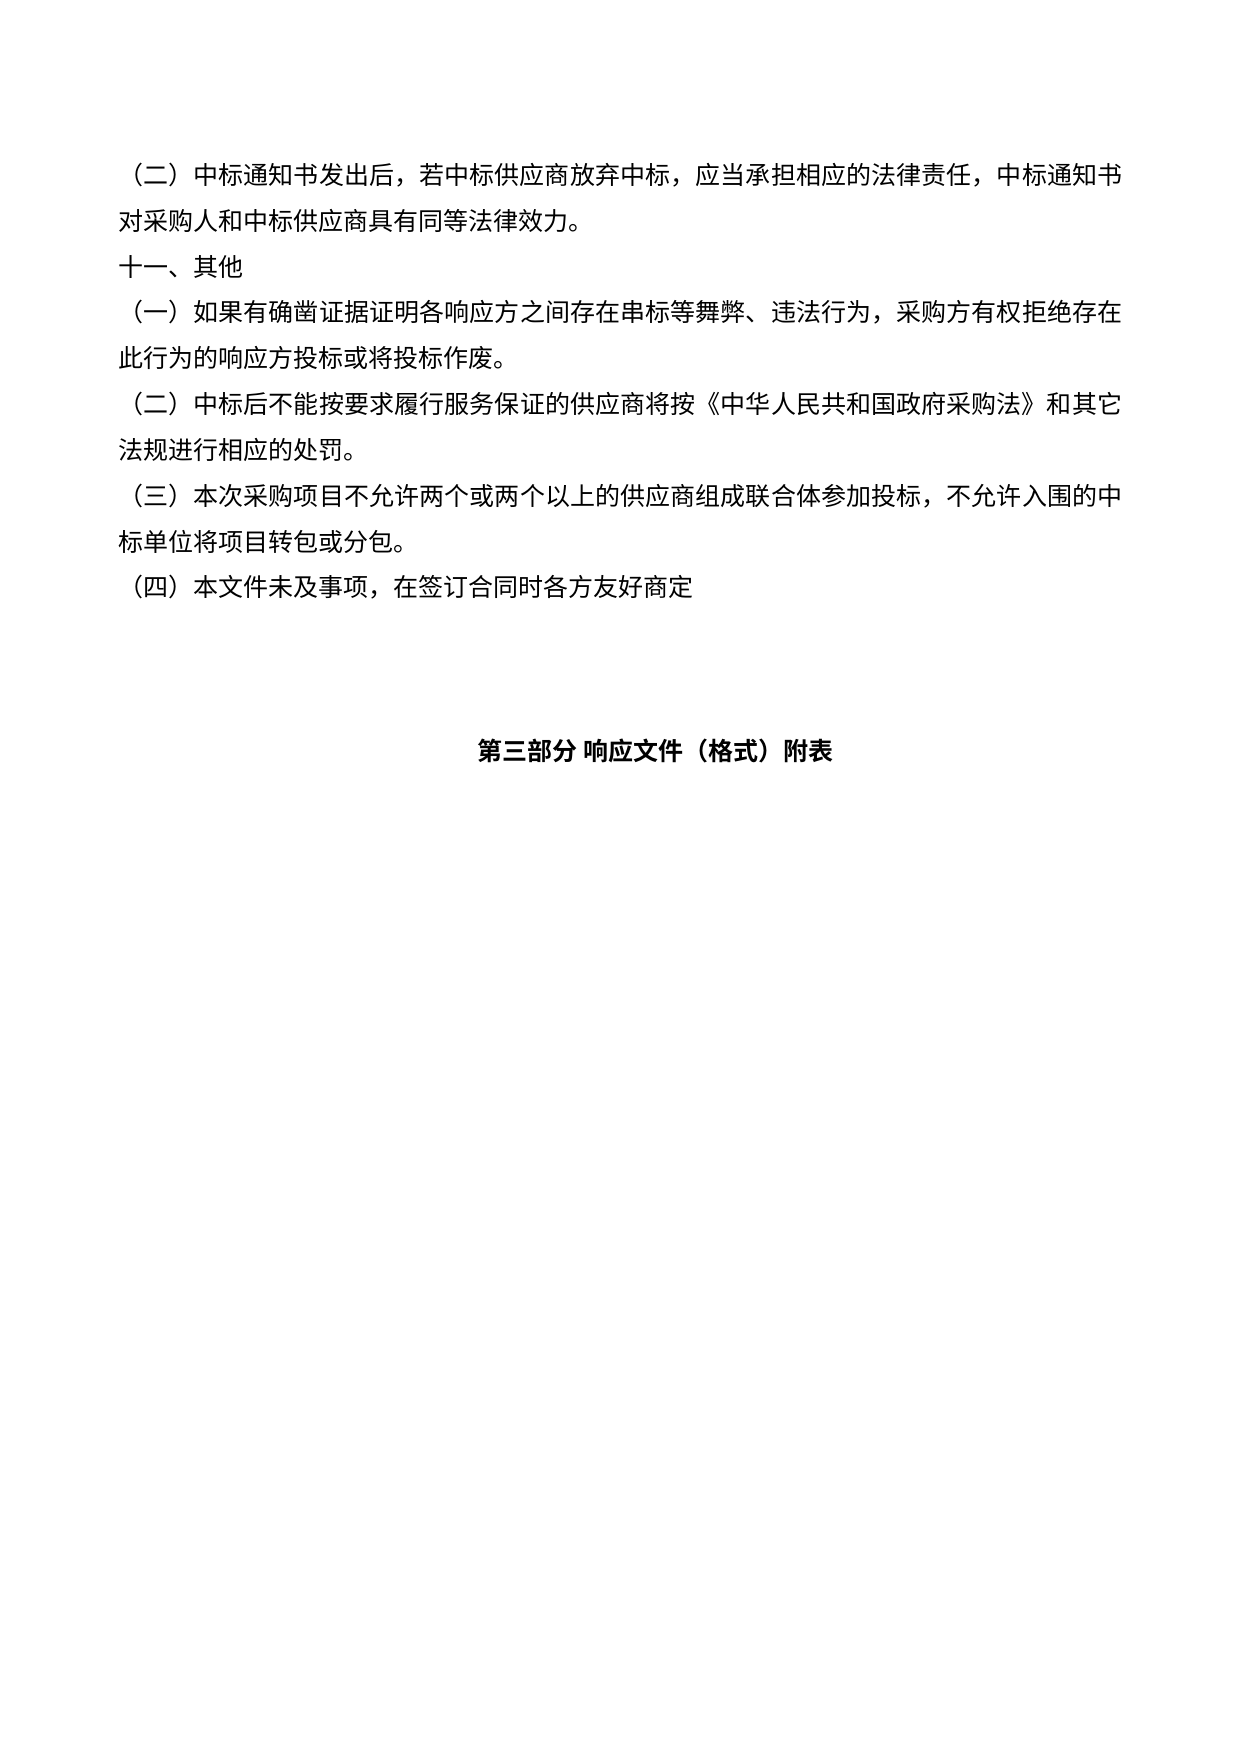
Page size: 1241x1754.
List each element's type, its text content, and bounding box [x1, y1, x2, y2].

text （二）中标通知书发出后，若中标供应商放弃中标，应当承担相应的法律责任，中标通知书对采购人和中标供应商具有同等法律效力。 [118, 148, 1122, 239]
text （三）本次采购项目不允许两个或两个以上的供应商组成联合体参加投标，不允许入围的中标单位将项目转包或分包。 [118, 468, 1122, 560]
text （二）中标后不能按要求履行服务保证的供应商将按《中华人民共和国政府采购法》和其它法规进行相应的处罚。 [118, 377, 1122, 468]
text 第三部分 响应文件（格式）附表 [118, 732, 1192, 768]
text （四）本文件未及事项，在签订合同时各方友好商定 [118, 560, 1122, 606]
text 十一、其他 [118, 239, 1122, 285]
text （一）如果有确凿证据证明各响应方之间存在串标等舞弊、违法行为，采购方有权拒绝存在此行为的响应方投标或将投标作废。 [118, 285, 1122, 377]
